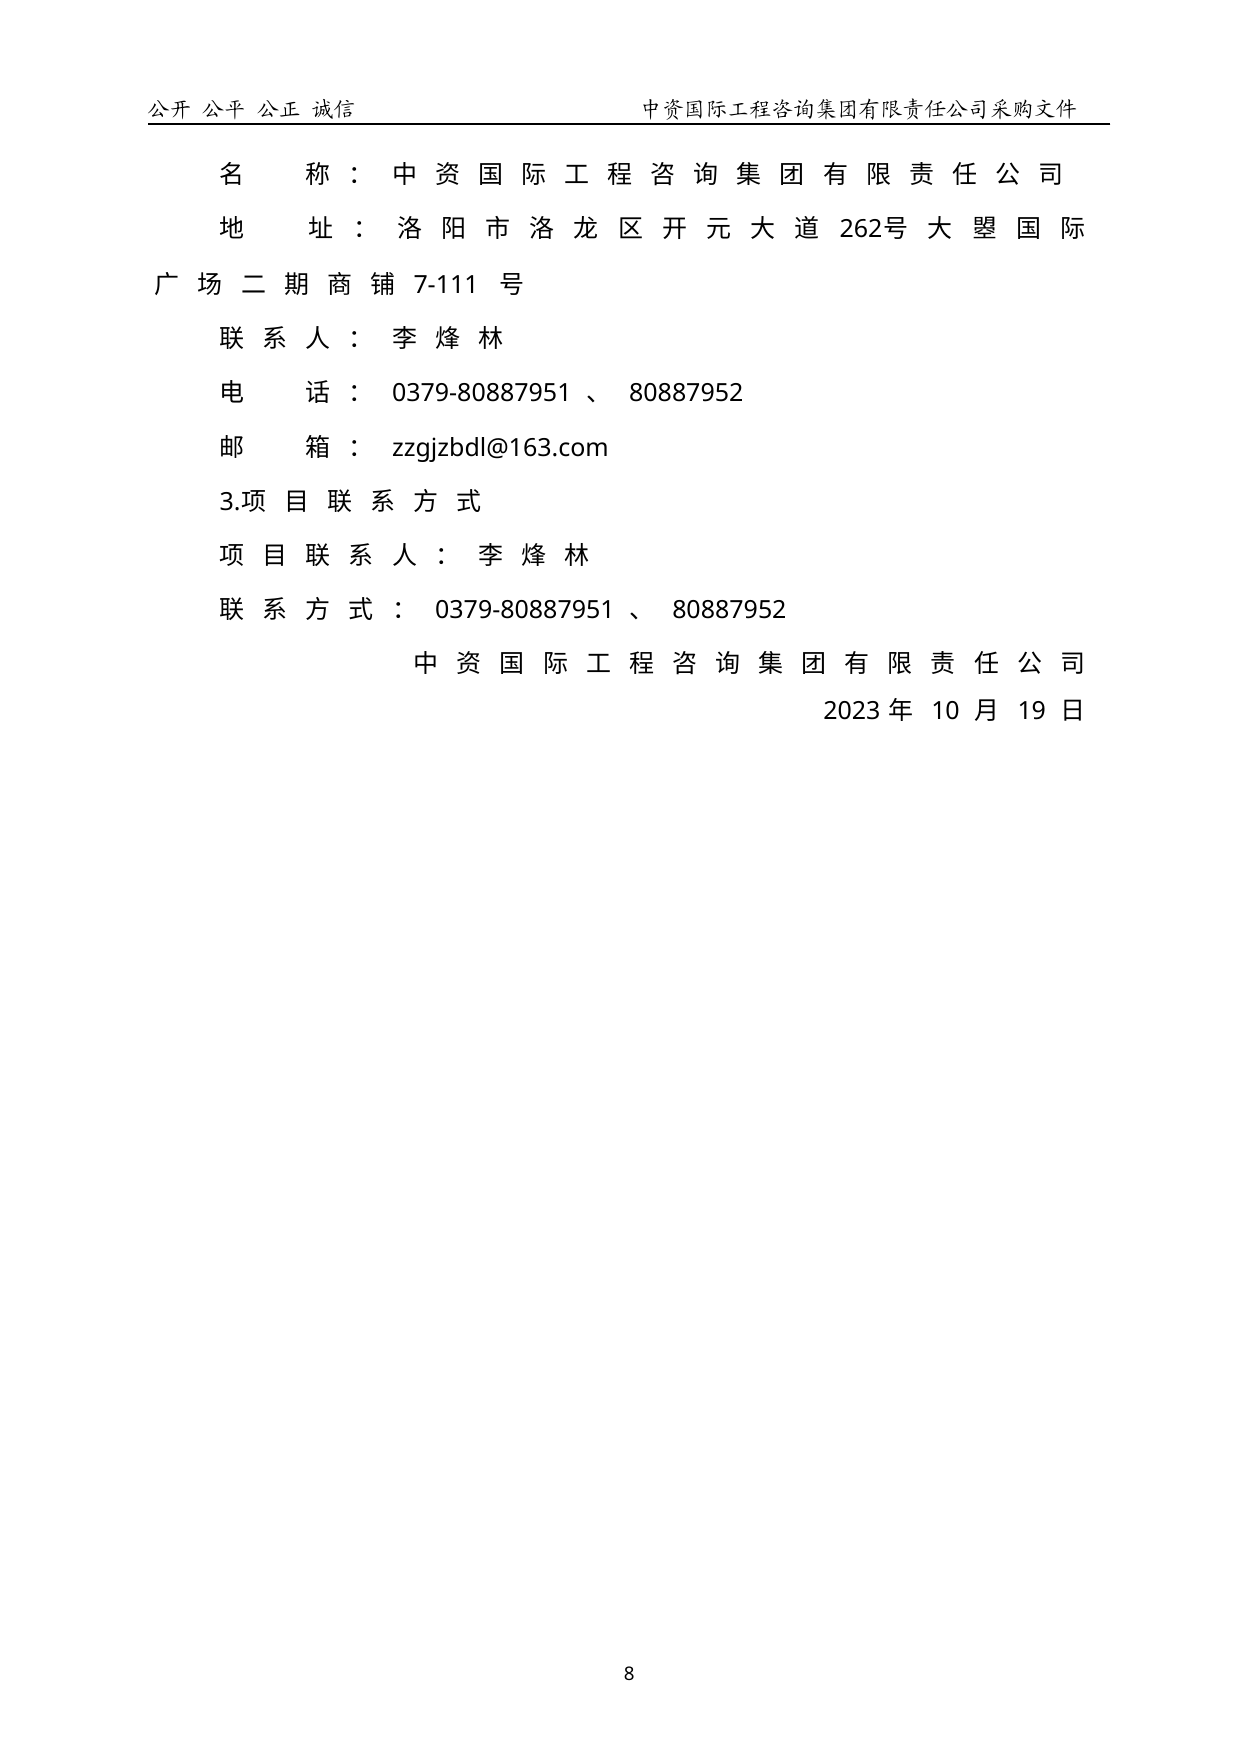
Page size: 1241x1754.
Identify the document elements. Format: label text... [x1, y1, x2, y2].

text 地 址：洛阳市洛龙区开元大道262号大曌国际广场二期商铺7-111号 [154, 203, 1103, 306]
text 电 话：0379-80887951、80887952 [154, 368, 1103, 414]
text 联系方式：0379-80887951、80887952 [154, 584, 1103, 631]
text 3.项目联系方式 [154, 476, 1103, 523]
text 中资国际工程咨询集团有限责任公司 [154, 638, 1103, 685]
text 名 称：中资国际工程咨询集团有限责任公司 [154, 149, 1103, 196]
text 2023年10月19日 [154, 685, 1103, 732]
text 邮 箱：zzgjzbdl@163.com [154, 422, 1103, 469]
text 联系人：李烽林 [154, 313, 1103, 360]
text 项目联系人：李烽林 [154, 530, 1103, 577]
